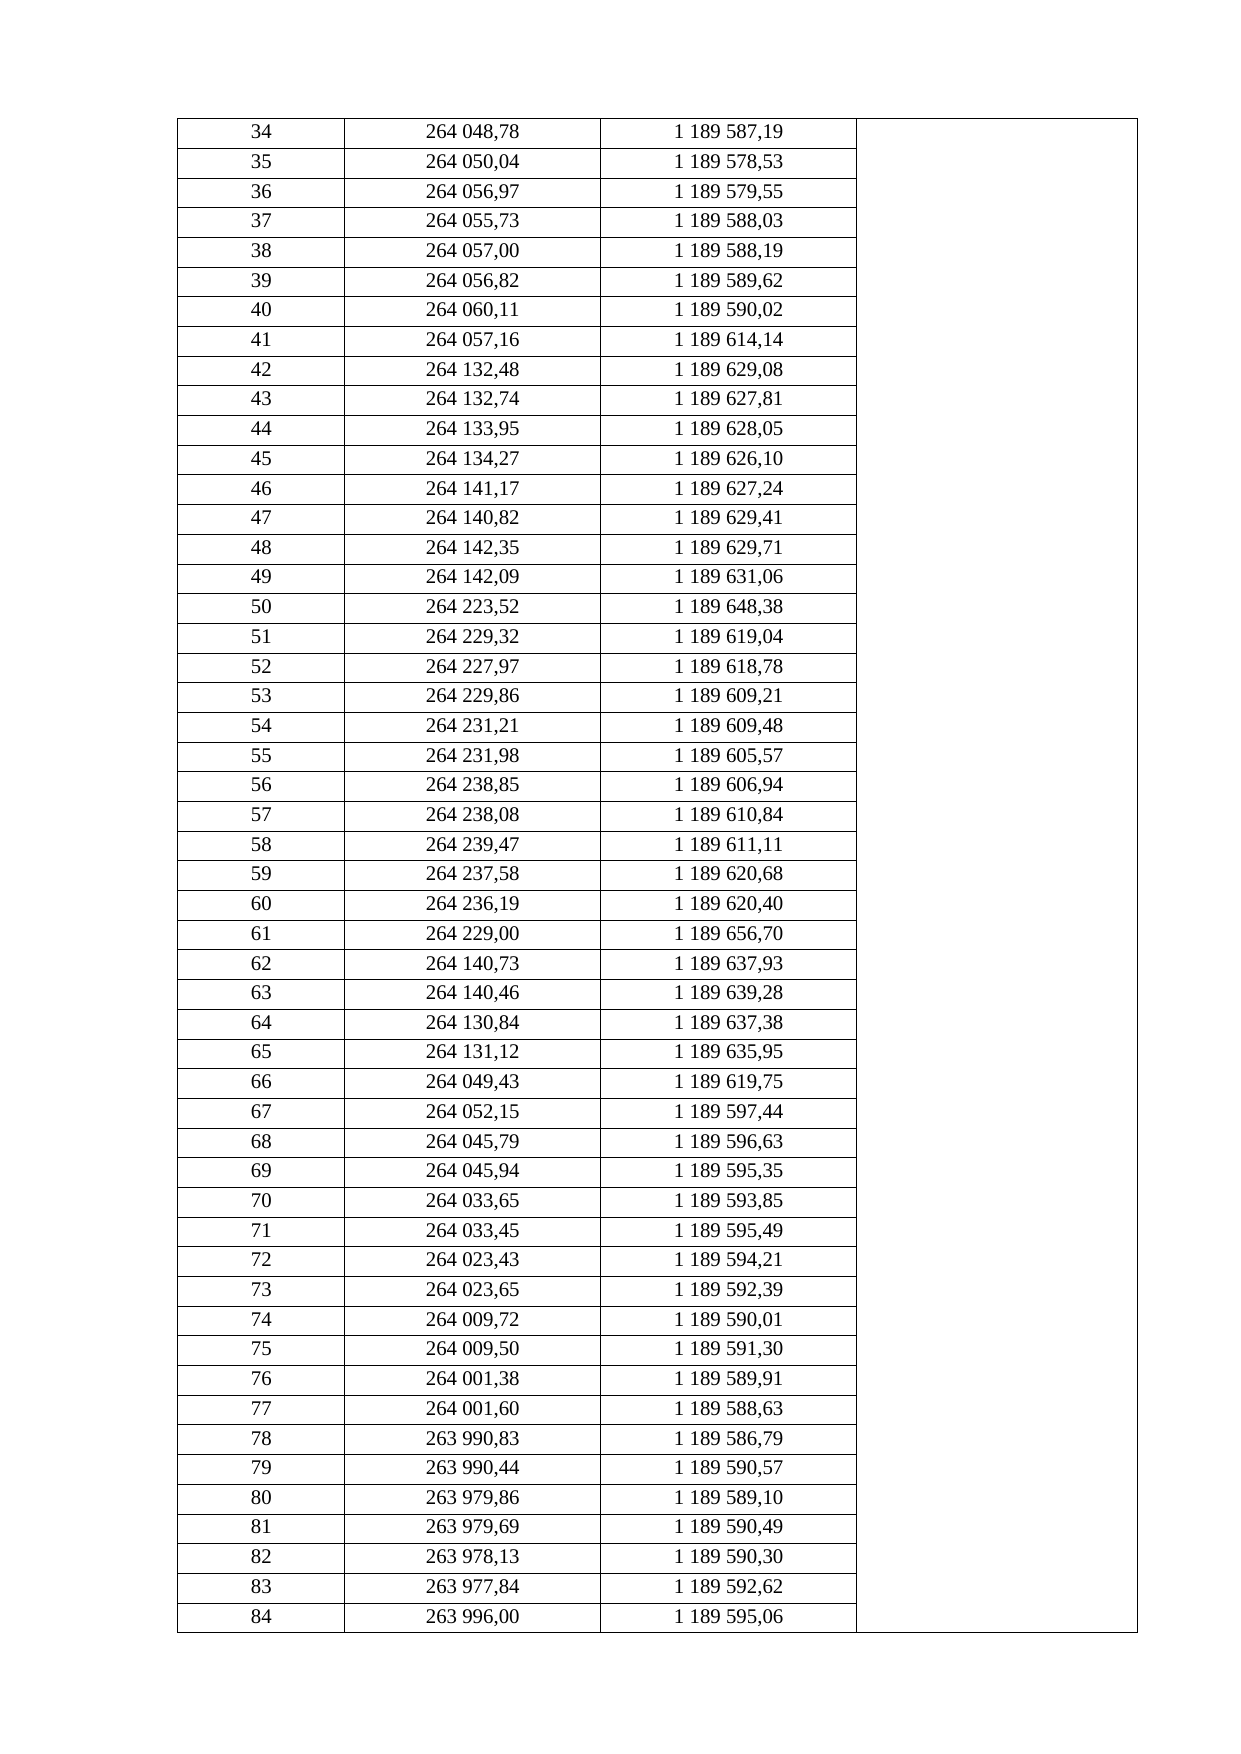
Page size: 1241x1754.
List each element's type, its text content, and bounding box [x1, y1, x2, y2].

table_cell 68 [178, 1129, 344, 1157]
table_cell 264 060,11 [345, 297, 600, 326]
table_cell 67 [178, 1099, 344, 1127]
table_cell 1 189 595,06 [601, 1604, 856, 1632]
table_cell 1 189 592,62 [601, 1574, 856, 1602]
table_cell 1 189 609,21 [601, 683, 856, 712]
table_cell 264 131,12 [345, 1040, 600, 1068]
table_cell 62 [178, 950, 344, 979]
table_cell 1 189 595,35 [601, 1158, 856, 1187]
table_cell 264 055,73 [345, 208, 600, 237]
table_cell 1 189 628,05 [601, 416, 856, 445]
table_cell 264 140,73 [345, 950, 600, 979]
table_cell 264 056,82 [345, 268, 600, 296]
table_cell 1 189 631,06 [601, 565, 856, 593]
table_cell 64 [178, 1010, 344, 1038]
table_cell 264 001,60 [345, 1396, 600, 1424]
table_cell 1 189 611,11 [601, 832, 856, 860]
table_cell 264 045,79 [345, 1129, 600, 1157]
table_cell 1 189 590,02 [601, 297, 856, 326]
table_cell 1 189 614,14 [601, 327, 856, 356]
table_cell 1 189 588,19 [601, 238, 856, 267]
table_cell 1 189 593,85 [601, 1188, 856, 1217]
table_cell 1 189 627,81 [601, 386, 856, 415]
table_cell 1 189 639,28 [601, 980, 856, 1009]
table_cell 264 023,43 [345, 1247, 600, 1276]
table_cell 1 189 589,62 [601, 268, 856, 296]
table_cell 264 134,27 [345, 446, 600, 474]
table_cell 59 [178, 861, 344, 890]
table_cell 264 227,97 [345, 654, 600, 682]
table_cell 34 [178, 119, 344, 148]
table_cell 264 009,50 [345, 1336, 600, 1365]
table_cell 264 229,00 [345, 921, 600, 949]
table_cell 264 141,17 [345, 475, 600, 504]
table_cell 264 142,35 [345, 535, 600, 563]
table_cell 1 189 590,30 [601, 1544, 856, 1573]
table_cell 1 189 588,03 [601, 208, 856, 237]
table_cell 1 189 619,04 [601, 624, 856, 652]
table_cell 264 050,04 [345, 149, 600, 177]
table_cell 264 130,84 [345, 1010, 600, 1038]
table_cell 263 996,00 [345, 1604, 600, 1632]
table_cell 83 [178, 1574, 344, 1602]
table_cell 264 052,15 [345, 1099, 600, 1127]
table_cell 1 189 586,79 [601, 1425, 856, 1454]
table_cell 264 049,43 [345, 1069, 600, 1098]
table_cell 1 189 589,10 [601, 1485, 856, 1513]
table_cell 72 [178, 1247, 344, 1276]
table_cell 1 189 637,38 [601, 1010, 856, 1038]
table_cell 1 189 605,57 [601, 743, 856, 771]
table_cell 37 [178, 208, 344, 237]
table_cell 263 990,44 [345, 1455, 600, 1484]
table_cell 264 009,72 [345, 1307, 600, 1335]
table_cell 75 [178, 1336, 344, 1365]
table_cell 63 [178, 980, 344, 1009]
table_cell 43 [178, 386, 344, 415]
table_cell 264 229,32 [345, 624, 600, 652]
table_cell 1 189 590,49 [601, 1515, 856, 1543]
table_cell 264 231,98 [345, 743, 600, 771]
table_cell 47 [178, 505, 344, 534]
table_cell 82 [178, 1544, 344, 1573]
table_cell 1 189 629,08 [601, 357, 856, 385]
table_cell 264 057,00 [345, 238, 600, 267]
table_cell 1 189 635,95 [601, 1040, 856, 1068]
table_cell 263 979,69 [345, 1515, 600, 1543]
table_cell 40 [178, 297, 344, 326]
table_cell 78 [178, 1425, 344, 1454]
table_cell 45 [178, 446, 344, 474]
table_cell 69 [178, 1158, 344, 1187]
table_cell 1 189 578,53 [601, 149, 856, 177]
table_cell 1 189 629,71 [601, 535, 856, 563]
table_cell 1 189 592,39 [601, 1277, 856, 1306]
table_cell 74 [178, 1307, 344, 1335]
table_cell 264 223,52 [345, 594, 600, 623]
table_cell 70 [178, 1188, 344, 1217]
table_cell 54 [178, 713, 344, 742]
table_cell 65 [178, 1040, 344, 1068]
table_cell 264 045,94 [345, 1158, 600, 1187]
table_cell 264 236,19 [345, 891, 600, 920]
table_cell 1 189 637,93 [601, 950, 856, 979]
table_cell 264 132,74 [345, 386, 600, 415]
table_cell 264 048,78 [345, 119, 600, 148]
table_cell 263 978,13 [345, 1544, 600, 1573]
table_cell 46 [178, 475, 344, 504]
table_cell 1 189 595,49 [601, 1218, 856, 1246]
table_cell 264 033,65 [345, 1188, 600, 1217]
table_cell 1 189 656,70 [601, 921, 856, 949]
table_cell 1 189 629,41 [601, 505, 856, 534]
table_cell 264 140,82 [345, 505, 600, 534]
table_cell 1 189 587,19 [601, 119, 856, 148]
table_cell 264 033,45 [345, 1218, 600, 1246]
table_cell 1 189 609,48 [601, 713, 856, 742]
table_cell 48 [178, 535, 344, 563]
table_cell 56 [178, 772, 344, 801]
table_cell 35 [178, 149, 344, 177]
table_cell 79 [178, 1455, 344, 1484]
table_cell 41 [178, 327, 344, 356]
table_cell 1 189 610,84 [601, 802, 856, 831]
table_cell 52 [178, 654, 344, 682]
table_cell 264 238,08 [345, 802, 600, 831]
table_cell 76 [178, 1366, 344, 1395]
table_cell 264 231,21 [345, 713, 600, 742]
table_cell 61 [178, 921, 344, 949]
table_cell 60 [178, 891, 344, 920]
table_cell 50 [178, 594, 344, 623]
table_cell 1 189 591,30 [601, 1336, 856, 1365]
table_cell 264 239,47 [345, 832, 600, 860]
table_cell 263 990,83 [345, 1425, 600, 1454]
table_cell 42 [178, 357, 344, 385]
table_cell 1 189 588,63 [601, 1396, 856, 1424]
table_cell 1 189 590,01 [601, 1307, 856, 1335]
table_cell 1 189 606,94 [601, 772, 856, 801]
table_cell 66 [178, 1069, 344, 1098]
table_cell 1 189 620,40 [601, 891, 856, 920]
table_cell 1 189 648,38 [601, 594, 856, 623]
table_cell 1 189 619,75 [601, 1069, 856, 1098]
table_cell 264 132,48 [345, 357, 600, 385]
table_cell 44 [178, 416, 344, 445]
table_cell 1 189 627,24 [601, 475, 856, 504]
table_cell 84 [178, 1604, 344, 1632]
table_cell 57 [178, 802, 344, 831]
table_cell 53 [178, 683, 344, 712]
table_cell 264 056,97 [345, 179, 600, 207]
table_cell 264 238,85 [345, 772, 600, 801]
table_cell 1 189 597,44 [601, 1099, 856, 1127]
table_cell 51 [178, 624, 344, 652]
table_cell 264 133,95 [345, 416, 600, 445]
table_cell 264 142,09 [345, 565, 600, 593]
table_cell 264 140,46 [345, 980, 600, 1009]
table_cell 1 189 594,21 [601, 1247, 856, 1276]
table_cell 1 189 618,78 [601, 654, 856, 682]
table_cell 73 [178, 1277, 344, 1306]
table_cell 49 [178, 565, 344, 593]
table_cell 263 979,86 [345, 1485, 600, 1513]
table_cell 1 189 590,57 [601, 1455, 856, 1484]
table_cell 58 [178, 832, 344, 860]
table_cell 55 [178, 743, 344, 771]
table_cell 264 229,86 [345, 683, 600, 712]
table_cell 263 977,84 [345, 1574, 600, 1602]
table_cell 1 189 589,91 [601, 1366, 856, 1395]
table_cell 1 189 596,63 [601, 1129, 856, 1157]
table_cell 80 [178, 1485, 344, 1513]
table_cell 1 189 620,68 [601, 861, 856, 890]
table_cell 264 001,38 [345, 1366, 600, 1395]
table_cell 77 [178, 1396, 344, 1424]
table_cell 1 189 579,55 [601, 179, 856, 207]
table_cell 1 189 626,10 [601, 446, 856, 474]
table_cell 39 [178, 268, 344, 296]
table_cell 36 [178, 179, 344, 207]
table_cell 81 [178, 1515, 344, 1543]
table_cell 264 057,16 [345, 327, 600, 356]
table_cell 264 023,65 [345, 1277, 600, 1306]
table_cell 264 237,58 [345, 861, 600, 890]
table_cell 71 [178, 1218, 344, 1246]
table_cell 38 [178, 238, 344, 267]
